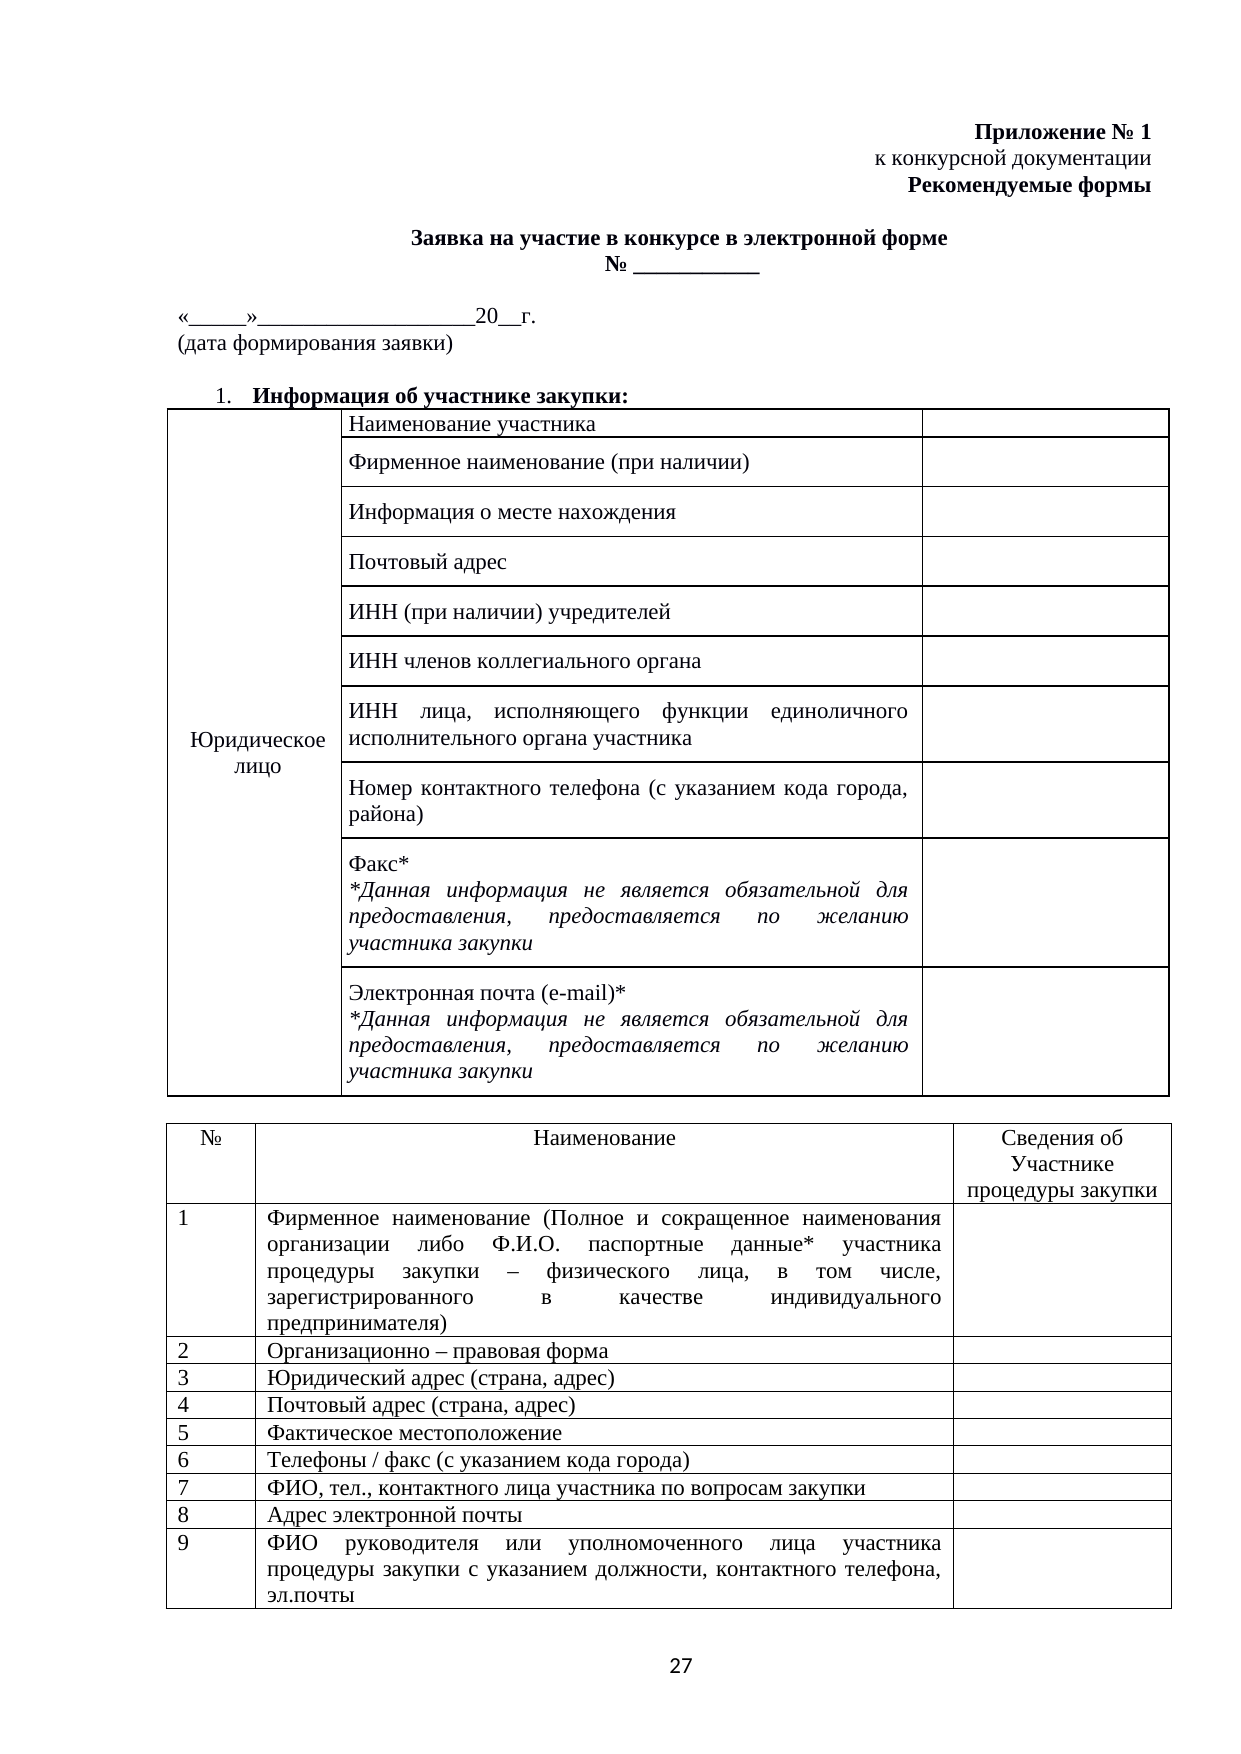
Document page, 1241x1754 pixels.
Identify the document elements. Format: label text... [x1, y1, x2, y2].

table_cell [923, 438, 1168, 486]
table_cell 7 [167, 1474, 255, 1500]
table_cell Адрес электронной почты [256, 1501, 953, 1527]
table_cell 4 [167, 1392, 255, 1418]
table_cell [923, 839, 1168, 966]
table_cell ФИО руководителя или уполномоченного лица участника процедуры закупки с указанием должности, контактного телефона, эл.почты [256, 1529, 953, 1608]
table_header [923, 410, 1168, 436]
table_cell [954, 1446, 1171, 1473]
table_cell 2 [167, 1337, 255, 1363]
table_cell 1 [167, 1204, 255, 1336]
table_cell Почтовый адрес [342, 537, 922, 585]
table_cell [954, 1364, 1171, 1391]
table_header Юридическое лицо [168, 410, 341, 1095]
table_cell [923, 537, 1168, 585]
table_cell Фирменное наименование (Полное и сокращенное наименования организации либо Ф.И.О. паспортные данные* участника процедуры закупки – физического лица, в том числе, зарегистрированного в качестве индивидуального предпринимателя) [256, 1204, 953, 1336]
table_cell [954, 1392, 1171, 1418]
table_cell ИНН лица, исполняющего функции единоличного исполнительного органа участника [342, 687, 922, 761]
table_cell [923, 587, 1168, 635]
table_cell 3 [167, 1364, 255, 1391]
table_cell [923, 968, 1168, 1095]
table_cell [923, 637, 1168, 685]
table_cell Номер контактного телефона (с указанием кода города, района) [342, 763, 922, 837]
text (дата формирования заявки) [177, 329, 1152, 355]
table_cell [923, 487, 1168, 536]
text «_____»___________________20__г. [177, 303, 1152, 329]
table_cell Телефоны / факс (с указанием кода города) [256, 1446, 953, 1473]
table_cell [954, 1529, 1171, 1608]
table_cell ИНН членов коллегиального органа [342, 637, 922, 685]
table_cell [954, 1204, 1171, 1336]
table_cell [923, 763, 1168, 837]
text Рекомендуемые формы [177, 171, 1152, 197]
table_cell Фактическое местоположение [256, 1419, 953, 1445]
text Заявка на участие в конкурсе в электронной форме [207, 223, 1152, 250]
table_cell Юридический адрес (страна, адрес) [256, 1364, 953, 1391]
text к конкурсной документации [177, 144, 1152, 171]
table_cell Факс* *Данная информация не является обязательной для предоставления, предоставляется по желанию участника закупки [342, 839, 922, 966]
table_header Наименование участника [342, 410, 922, 436]
table_header № [167, 1124, 255, 1203]
table_cell [954, 1419, 1171, 1445]
table_cell ФИО, тел., контактного лица участника по вопросам закупки [256, 1474, 953, 1500]
table_cell 9 [167, 1529, 255, 1608]
text Приложение № 1 [177, 118, 1152, 144]
table_cell [954, 1337, 1171, 1363]
table_cell [923, 687, 1168, 761]
table_cell Организационно – правовая форма [256, 1337, 953, 1363]
list Информация об участнике закупки: [215, 382, 1152, 408]
table_cell Фирменное наименование (при наличии) [342, 438, 922, 486]
table_header Наименование [256, 1124, 953, 1203]
table_cell 8 [167, 1501, 255, 1527]
table_cell 5 [167, 1419, 255, 1445]
table_cell ИНН (при наличии) учредителей [342, 587, 922, 635]
table_header Сведения об Участнике процедуры закупки [954, 1124, 1171, 1203]
table_cell Почтовый адрес (страна, адрес) [256, 1392, 953, 1418]
table_cell Информация о месте нахождения [342, 487, 922, 536]
table_cell [954, 1501, 1171, 1527]
table_cell [954, 1474, 1171, 1500]
table_cell Электронная почта (e-mail)* *Данная информация не является обязательной для предоставления, предоставляется по желанию участника закупки [342, 968, 922, 1095]
table_cell 6 [167, 1446, 255, 1473]
text № ___________ [207, 250, 1152, 276]
